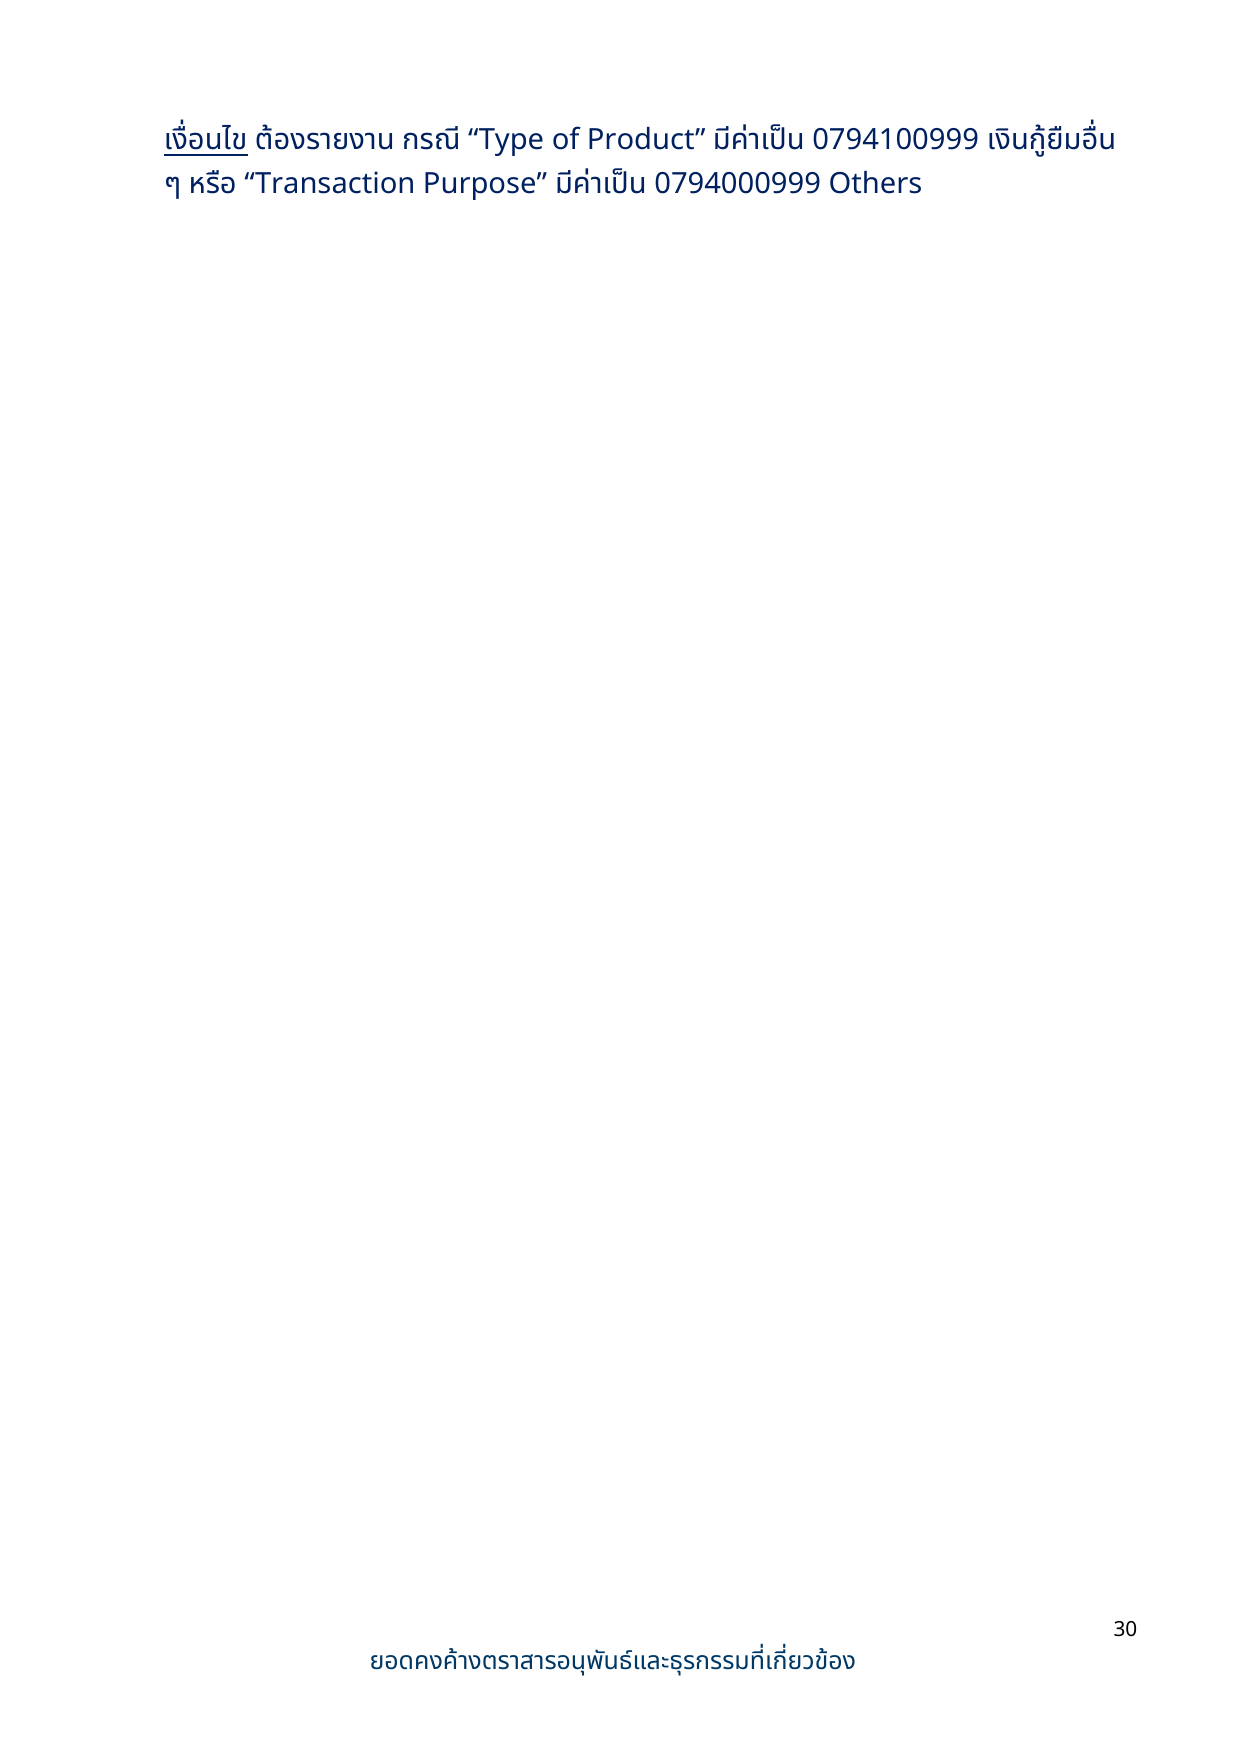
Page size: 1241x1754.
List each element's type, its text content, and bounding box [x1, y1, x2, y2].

list เงื่อนไข ต้องรายงาน กรณี “Type of Product” มีค่าเป็น 0794100999 เงินกู้ยืมอื่น ๆ หรือ “Transaction Purpose” มีค่าเป็น 0794000999 Others [163, 118, 1137, 207]
